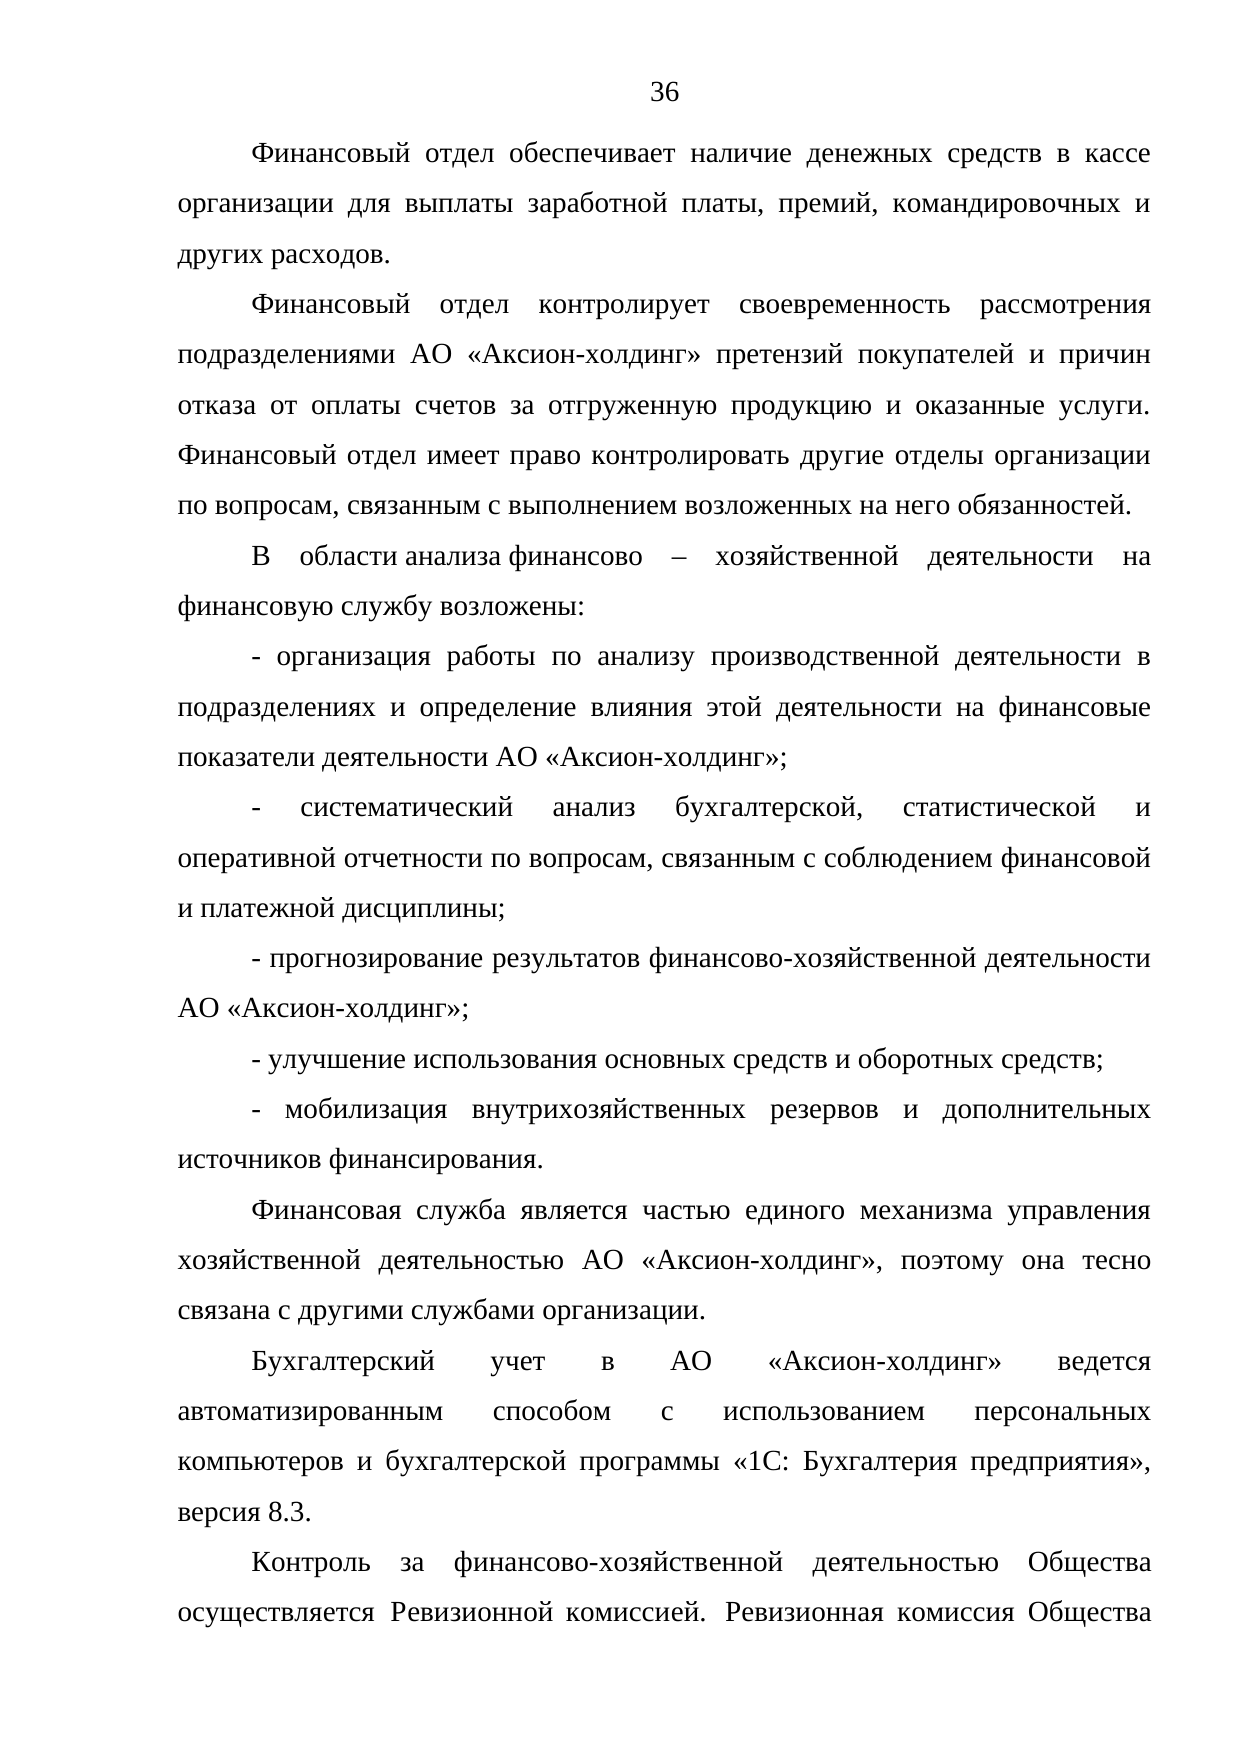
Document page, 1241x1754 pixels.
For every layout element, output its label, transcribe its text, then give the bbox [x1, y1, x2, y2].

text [177, 1544, 1152, 1628]
text - организация работы по анализу производственной деятельности в подразделениях и определение влияния этой деятельности на финансовые показатели деятельности АО «Аксион-холдинг»; [177, 638, 1152, 773]
text - систематический анализ бухгалтерской, статистической и оперативной отчетности по вопросам, связанным с соблюдением финансовой и платежной дисциплины; [177, 789, 1152, 923]
text В области анализа финансово – хозяйственной деятельности на финансовую службу возложены: [177, 538, 1152, 622]
text - мобилизация внутрихозяйственных резервов и дополнительных источников финансирования. [177, 1091, 1152, 1175]
text Финансовая служба является частью единого механизма управления хозяйственной деятельностью АО «Аксион-холдинг», поэтому она тесно связана с другими службами организации. [177, 1192, 1152, 1326]
text Бухгалтерский учет в АО «Аксион-холдинг» ведется автоматизированным способом с использованием персональных компьютеров и бухгалтерской программы «1C: Бухгалтерия предприятия», версия 8.3. [177, 1343, 1152, 1527]
text Финансовый отдел контролирует своевременность рассмотрения подразделениями АО «Аксион-холдинг» претензий покупателей и причин отказа от оплаты счетов за отгруженную продукцию и оказанные услуги. Финансовый отдел имеет право контролировать другие отделы организации по вопросам, связанным с выполнением возложенных на него обязанностей. [177, 286, 1152, 521]
text Финансовый отдел обеспечивает наличие денежных средств в кассе организации для выплаты заработной платы, премий, командировочных и других расходов. [177, 135, 1152, 269]
text - прогнозирование результатов финансово-хозяйственной деятельности АО «Аксион-холдинг»; [177, 940, 1152, 1024]
text - улучшение использования основных средств и оборотных средств; [177, 1041, 1152, 1074]
